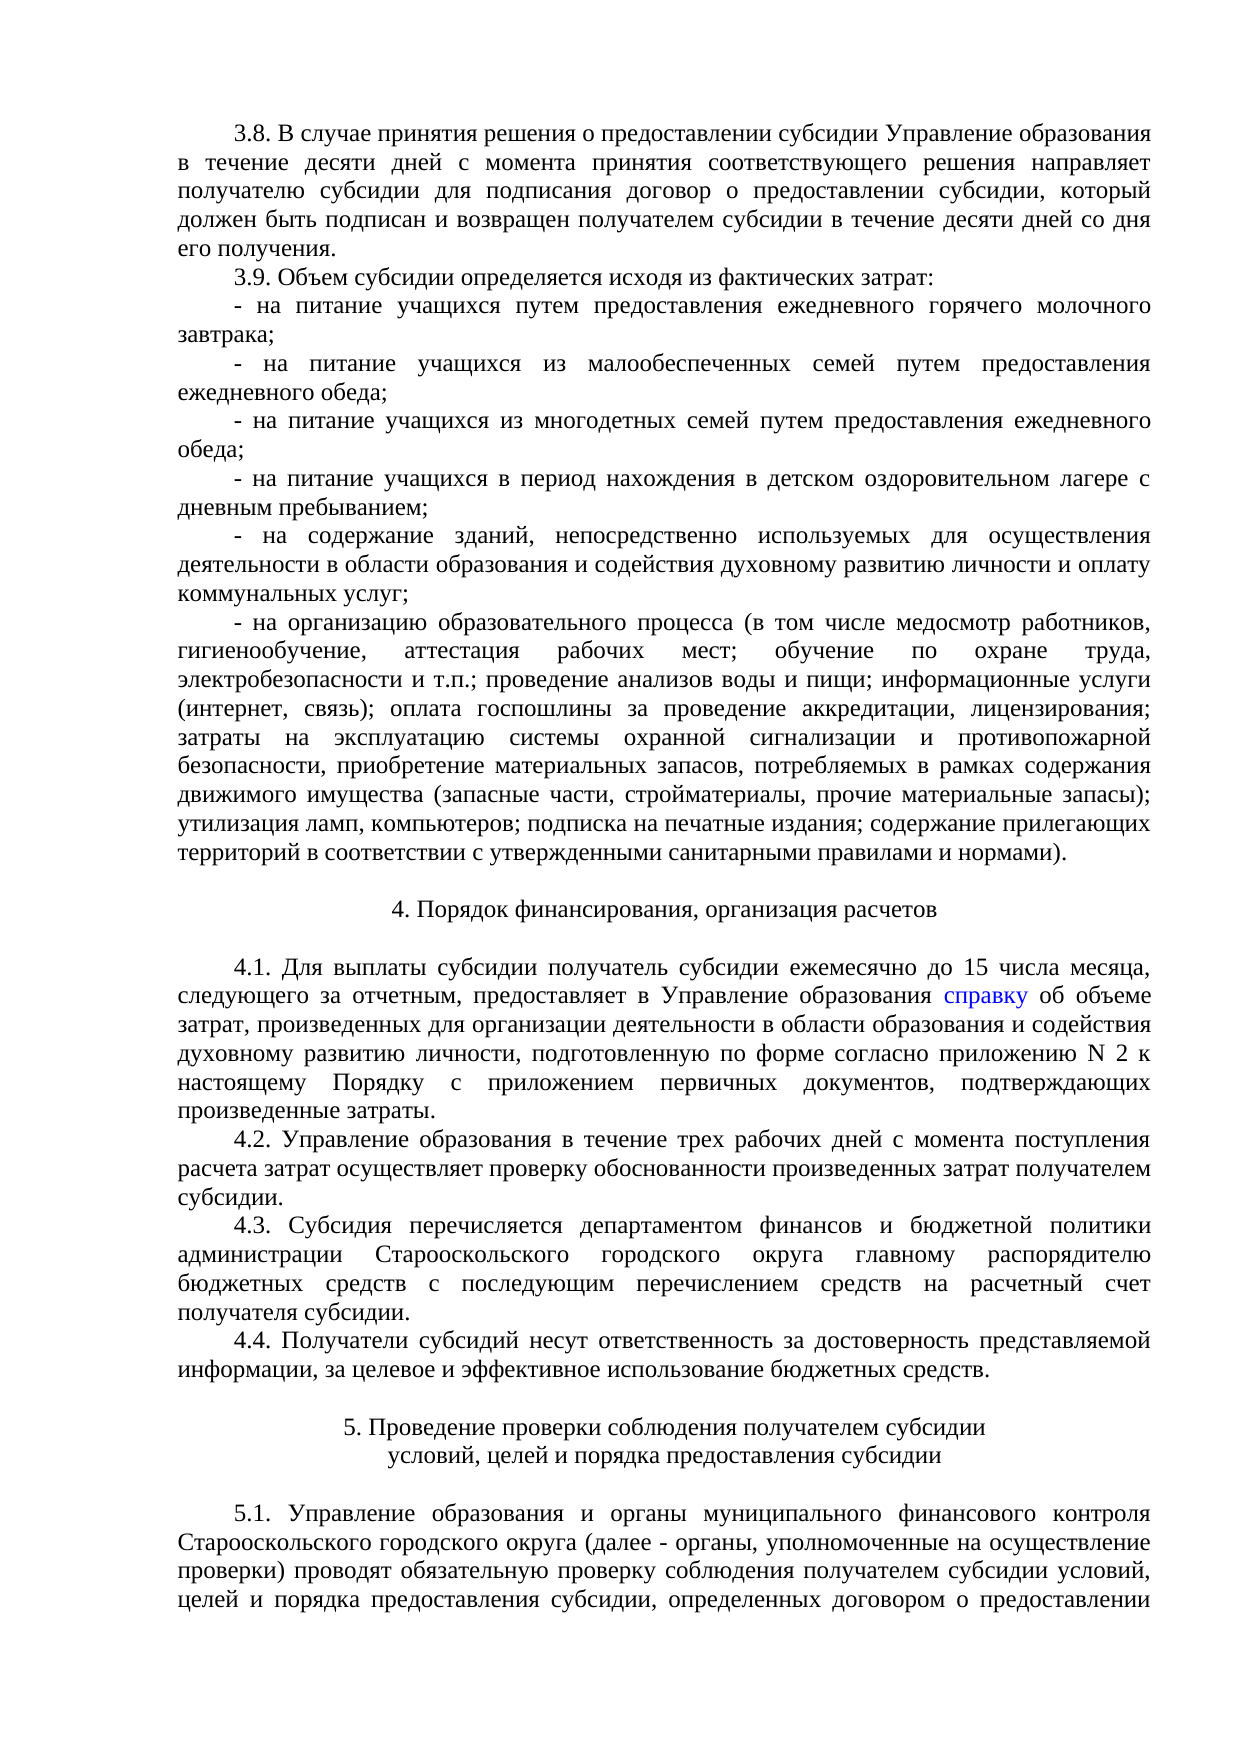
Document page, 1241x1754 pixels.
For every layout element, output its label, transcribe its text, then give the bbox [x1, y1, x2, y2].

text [177, 1498, 1152, 1613]
text - на содержание зданий, непосредственно используемых для осуществления деятельности в области образования и содействия духовному развитию личности и оплату коммунальных услуг; [177, 521, 1152, 607]
text - на питание учащихся из многодетных семей путем предоставления ежедневного обеда; [177, 406, 1152, 463]
text - на организацию образовательного процесса (в том числе медосмотр работников, гигиенообучение, аттестация рабочих мест; обучение по охране труда, электробезопасности и т.п.; проведение анализов воды и пищи; информационные услуги (интернет, связь); оплата госпошлины за проведение аккредитации, лицензирования; затраты на эксплуатацию системы охранной сигнализации и противопожарной безопасности, приобретение материальных запасов, потребляемых в рамках содержания движимого имущества (запасные части, стройматериалы, прочие материальные запасы); утилизация ламп, компьютеров; подписка на печатные издания; содержание прилегающих территорий в соответствии с утвержденными санитарными правилами и нормами). [177, 607, 1152, 866]
text 4.2. Управление образования в течение трех рабочих дней с момента поступления расчета затрат осуществляет проверку обоснованности произведенных затрат получателем субсидии. [177, 1124, 1152, 1211]
text 3.8. В случае принятия решения о предоставлении субсидии Управление образования в течение десяти дней с момента принятия соответствующего решения направляет получателю субсидии для подписания договор о предоставлении субсидии, который должен быть подписан и возвращен получателем субсидии в течение десяти дней со дня его получения. [177, 118, 1152, 262]
text - на питание учащихся путем предоставления ежедневного горячего молочного завтрака; [177, 291, 1152, 348]
text 4.1. Для выплаты субсидии получатель субсидии ежемесячно до 15 числа месяца, следующего за отчетным, предоставляет в Управление образования справку об объеме затрат, произведенных для организации деятельности в области образования и содействия духовному развитию личности, подготовленную по форме согласно приложению N 2 к настоящему Порядку с приложением первичных документов, подтверждающих произведенные затраты. [177, 952, 1152, 1124]
text 3.9. Объем субсидии определяется исходя из фактических затрат: [177, 262, 1152, 291]
text 4.4. Получатели субсидий несут ответственность за достоверность представляемой информации, за целевое и эффективное использование бюджетных средств. [177, 1326, 1152, 1383]
text условий, целей и порядка предоставления субсидии [177, 1441, 1152, 1469]
text 5. Проведение проверки соблюдения получателем субсидии [177, 1412, 1152, 1441]
text - на питание учащихся из малообеспеченных семей путем предоставления ежедневного обеда; [177, 348, 1152, 406]
text 4.3. Субсидия перечисляется департаментом финансов и бюджетной политики администрации Старооскольского городского округа главному распорядителю бюджетных средств с последующим перечислением средств на расчетный счет получателя субсидии. [177, 1211, 1152, 1326]
text - на питание учащихся в период нахождения в детском оздоровительном лагере с дневным пребыванием; [177, 463, 1152, 521]
text 4. Порядок финансирования, организация расчетов [177, 894, 1152, 923]
